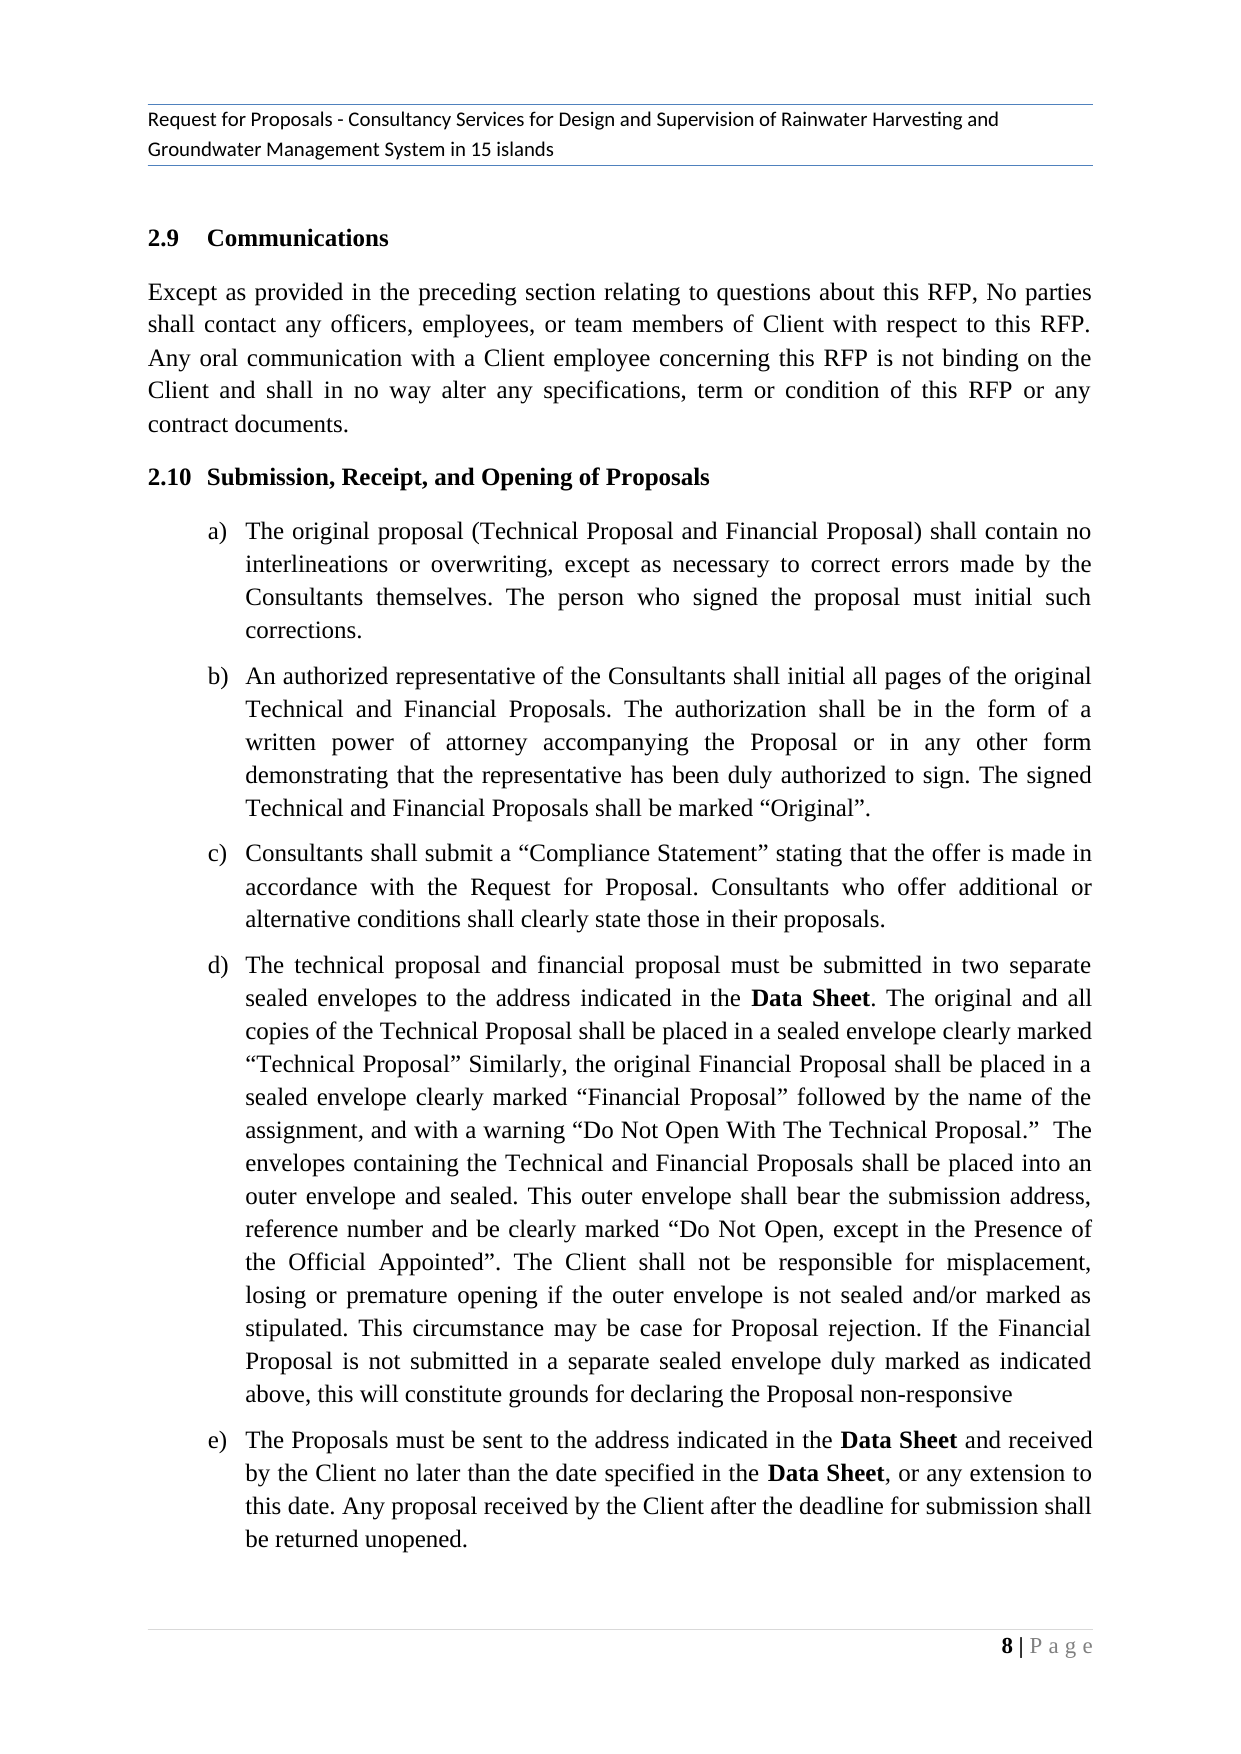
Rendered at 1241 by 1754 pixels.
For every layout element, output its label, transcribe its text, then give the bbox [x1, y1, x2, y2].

list The Proposals must be sent to the address indicated in the Data Sheet and received by the Client no later than the date specified in the Data Sheet, or any extension to this date. Any proposal received by the Client after the deadline for submission shall be returned unopened. [208, 1425, 1093, 1553]
list An authorized representative of the Consultants shall initial all pages of the original Technical and Financial Proposals. The authorization shall be in the form of a written power of attorney accompanying the Proposal or in any other form demonstrating that the representative has been duly authorized to sign. The signed Technical and Financial Proposals shall be marked “Original”. [208, 661, 1093, 822]
list The technical proposal and financial proposal must be submitted in two separate sealed envelopes to the address indicated in the Data Sheet. The original and all copies of the Technical Proposal shall be placed in a sealed envelope clearly marked “Technical Proposal” Similarly, the original Financial Proposal shall be placed in a sealed envelope clearly marked “Financial Proposal” followed by the name of the assignment, and with a warning “Do Not Open With The Technical Proposal.” The envelopes containing the Technical and Financial Proposals shall be placed into an outer envelope and sealed. This outer envelope shall bear the submission address, reference number and be clearly marked “Do Not Open, except in the Presence of the Official Appointed”. The Client shall not be responsible for misplacement, losing or premature opening if the outer envelope is not sealed and/or marked as stipulated. This circumstance may be case for Proposal rejection. If the Financial Proposal is not submitted in a separate sealed envelope duly marked as indicated above, this will constitute grounds for declaring the Proposal non-responsive [208, 950, 1093, 1408]
subtitle Communications [148, 223, 1093, 251]
text Except as provided in the preceding section relating to questions about this RFP, No parties shall contact any officers, employees, or team members of Client with respect to this RFP. Any oral communication with a Client employee concerning this RFP is not binding on the Client and shall in no way alter any specifications, term or condition of this RFP or any contract documents. [148, 277, 1093, 437]
subtitle Submission, Receipt, and Opening of Proposals [148, 462, 1093, 491]
list Consultants shall submit a “Compliance Statement” stating that the offer is made in accordance with the Request for Proposal. Consultants who offer additional or alternative conditions shall clearly state those in their proposals. [208, 838, 1093, 933]
list The original proposal (Technical Proposal and Financial Proposal) shall contain no interlineations or overwriting, except as necessary to correct errors made by the Consultants themselves. The person who signed the proposal must initial such corrections. [208, 516, 1093, 644]
